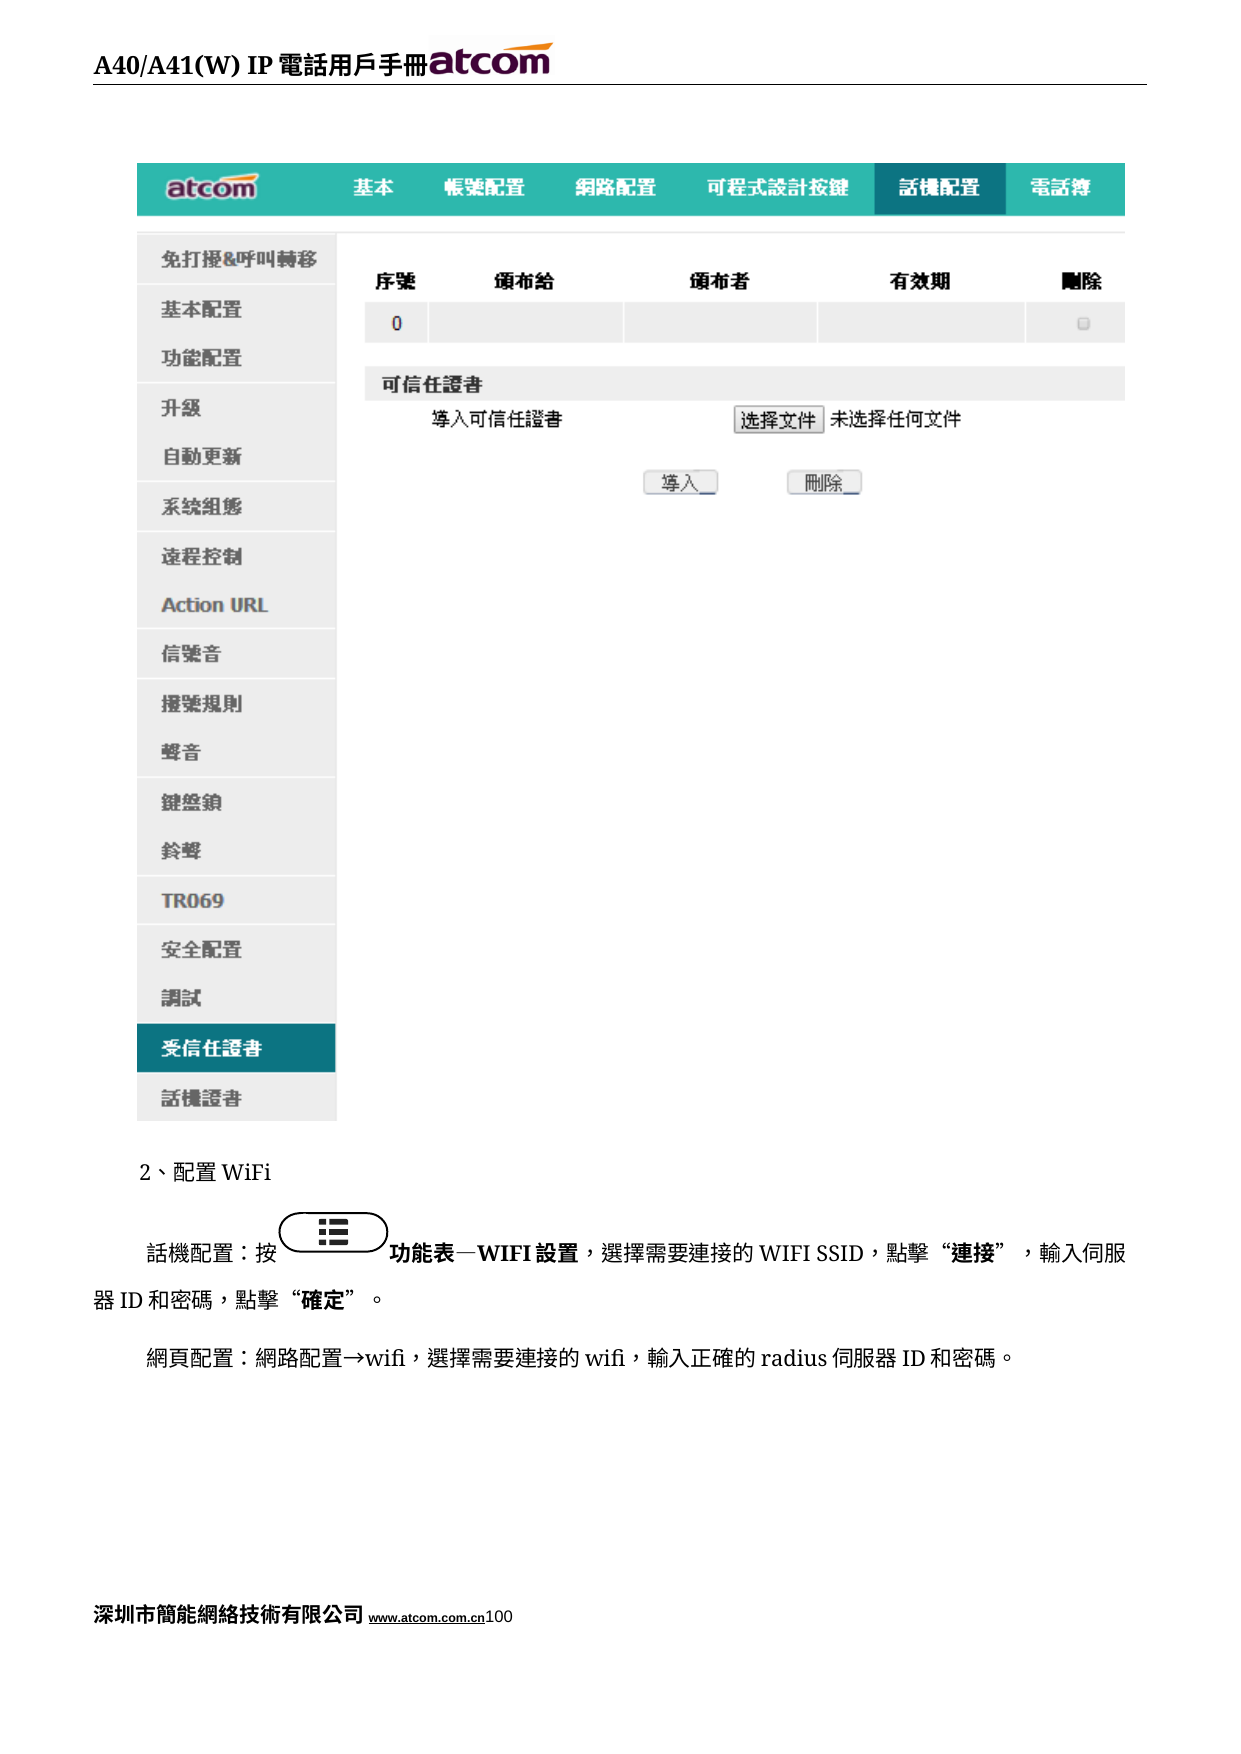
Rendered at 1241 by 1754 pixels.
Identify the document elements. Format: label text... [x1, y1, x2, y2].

picture [428, 35, 555, 75]
text 網頁配置：網路配置→wifi，選擇需要連接的wifi，輸入正確的radius伺服器ID和密碼。 [93, 1340, 1147, 1373]
text 話機配置：按功能表—WIFI設置，選擇需要連接的WIFI SSID，點擊“連接”，輸入伺服器ID和密碼，點擊“確定”。 [93, 1213, 1147, 1315]
picture [137, 163, 1125, 1121]
text 2、配置WiFi [93, 1154, 1147, 1187]
